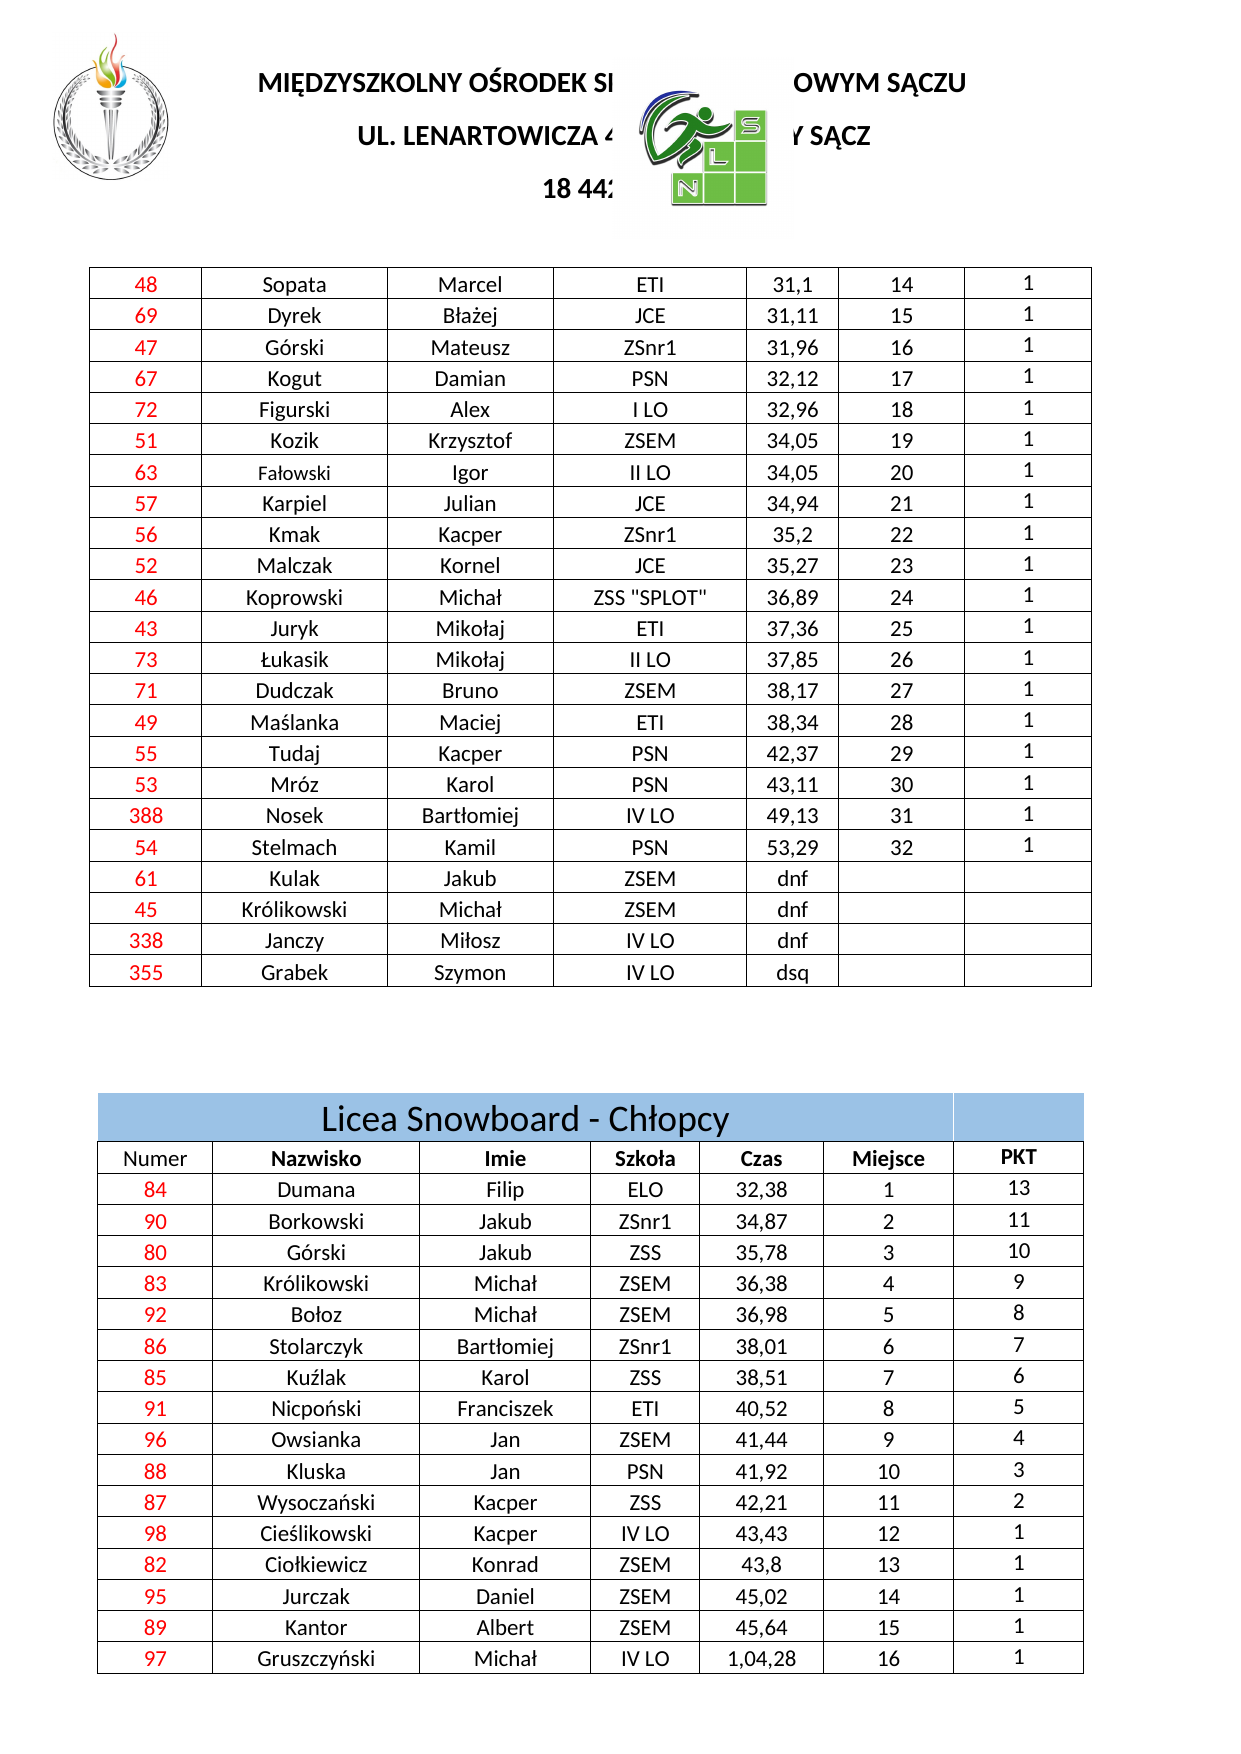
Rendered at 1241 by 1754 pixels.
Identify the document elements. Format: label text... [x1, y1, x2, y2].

table_cell 388 [90, 799, 201, 829]
table_cell 11 [824, 1486, 953, 1516]
table_cell Damian [388, 362, 553, 392]
table_cell 1,04,28 [700, 1642, 823, 1672]
table_cell Bruno [388, 674, 553, 704]
table_cell Borkowski [213, 1205, 419, 1235]
table_cell 49 [90, 705, 201, 736]
table_cell 1 [965, 799, 1091, 829]
table_cell 32,96 [747, 393, 838, 423]
table_cell Dyrek [202, 299, 387, 329]
table_cell Kuźlak [213, 1361, 419, 1391]
table_cell Koprowski [202, 580, 387, 611]
table_cell 43,11 [747, 768, 838, 798]
table_cell ZSnr1 [554, 330, 746, 361]
table_cell 1 [965, 549, 1091, 579]
table_cell 89 [98, 1611, 212, 1641]
table_cell 19 [839, 424, 964, 454]
table_cell Kozik [202, 424, 387, 454]
table_cell 6 [824, 1330, 953, 1360]
table_cell Michał [420, 1299, 590, 1329]
table_cell 35,2 [747, 518, 838, 548]
table_cell ELO [591, 1174, 699, 1204]
table_cell Malczak [202, 549, 387, 579]
table_cell Wysoczański [213, 1486, 419, 1516]
table_cell 57 [90, 487, 201, 517]
table_cell [839, 924, 964, 954]
table_cell ZSS "SPLOT" [554, 580, 746, 611]
table_cell ETI [554, 268, 746, 298]
table_cell 98 [98, 1517, 212, 1547]
table_cell 1 [965, 612, 1091, 642]
table_cell Kantor [213, 1611, 419, 1641]
table_cell Kulak [202, 862, 387, 892]
table_cell 8 [824, 1392, 953, 1422]
table_cell 15 [824, 1611, 953, 1641]
table_cell Łukasik [202, 643, 387, 673]
table_cell 69 [90, 299, 201, 329]
table_cell Owsianka [213, 1424, 419, 1454]
table_cell Ciołkiewicz [213, 1549, 419, 1579]
table_cell Czas [700, 1142, 823, 1172]
table_cell JCE [554, 299, 746, 329]
table_cell PSN [591, 1455, 699, 1485]
table_cell 34,05 [747, 455, 838, 486]
table_cell Krzysztof [388, 424, 553, 454]
table_cell 61 [90, 862, 201, 892]
table_cell Alex [388, 393, 553, 423]
table_cell Jurczak [213, 1580, 419, 1610]
table_cell 63 [90, 455, 201, 486]
table_cell Michał [420, 1267, 590, 1297]
table_cell 4 [824, 1267, 953, 1297]
table_header Licea Snowboard - Chłopcy [98, 1093, 953, 1141]
table_cell PSN [554, 768, 746, 798]
table_cell 15 [839, 299, 964, 329]
table_cell PSN [554, 737, 746, 767]
table_cell Michał [420, 1642, 590, 1672]
table_cell 3 [824, 1236, 953, 1266]
table_cell Cieślikowski [213, 1517, 419, 1547]
table_cell 42,37 [747, 737, 838, 767]
table_cell 95 [98, 1580, 212, 1610]
table_cell Karol [388, 768, 553, 798]
table_cell ZSEM [591, 1267, 699, 1297]
table_cell [965, 862, 1091, 892]
table_cell Daniel [420, 1580, 590, 1610]
table_cell 2 [954, 1486, 1083, 1516]
table_cell Nazwisko [213, 1142, 419, 1172]
table_cell Figurski [202, 393, 387, 423]
table_cell 80 [98, 1236, 212, 1266]
table_cell Bołoz [213, 1299, 419, 1329]
table_cell 73 [90, 643, 201, 673]
table_cell 56 [90, 518, 201, 548]
table_cell 23 [839, 549, 964, 579]
table_cell dsq [747, 955, 838, 986]
table_cell Karol [420, 1361, 590, 1391]
table_cell 5 [954, 1392, 1083, 1422]
table_cell 34,94 [747, 487, 838, 517]
table_cell 96 [98, 1424, 212, 1454]
table_cell [965, 924, 1091, 954]
table_cell 43 [90, 612, 201, 642]
table_cell dnf [747, 862, 838, 892]
table_cell IV LO [591, 1517, 699, 1547]
table_cell 29 [839, 737, 964, 767]
table_cell 1 [954, 1549, 1083, 1579]
table_cell ETI [591, 1392, 699, 1422]
table_cell Kacper [420, 1517, 590, 1547]
table_cell II LO [554, 643, 746, 673]
table_cell PSN [554, 830, 746, 861]
table_cell 30 [839, 768, 964, 798]
table_cell 1 [965, 643, 1091, 673]
table_cell 91 [98, 1392, 212, 1422]
table_cell 36,38 [700, 1267, 823, 1297]
table_cell 1 [965, 299, 1091, 329]
table_cell 38,17 [747, 674, 838, 704]
table_cell 83 [98, 1267, 212, 1297]
table_cell JCE [554, 549, 746, 579]
table_cell 38,51 [700, 1361, 823, 1391]
table_cell Błażej [388, 299, 553, 329]
table_cell 1 [965, 674, 1091, 704]
table_cell IV LO [554, 799, 746, 829]
table_cell Jakub [420, 1236, 590, 1266]
table_cell Marcel [388, 268, 553, 298]
table_cell Tudaj [202, 737, 387, 767]
table_cell 38,34 [747, 705, 838, 736]
table_cell 72 [90, 393, 201, 423]
table_cell 1 [965, 705, 1091, 736]
table_cell 92 [98, 1299, 212, 1329]
table_cell 53 [90, 768, 201, 798]
table_cell 11 [954, 1205, 1083, 1235]
table_cell [839, 862, 964, 892]
table_cell ZSEM [591, 1299, 699, 1329]
table_cell Kamil [388, 830, 553, 861]
table_cell 32,38 [700, 1174, 823, 1204]
table_cell 4 [954, 1424, 1083, 1454]
table_cell 34,05 [747, 424, 838, 454]
table_cell 13 [954, 1174, 1083, 1204]
table_cell 47 [90, 330, 201, 361]
table_cell 26 [839, 643, 964, 673]
table_cell 28 [839, 705, 964, 736]
table_cell 1 [954, 1580, 1083, 1610]
table_cell I LO [554, 393, 746, 423]
table_cell ZSEM [591, 1549, 699, 1579]
table_cell Jakub [388, 862, 553, 892]
table_cell Bartłomiej [388, 799, 553, 829]
table_cell Szkoła [591, 1142, 699, 1172]
table_cell 38,01 [700, 1330, 823, 1360]
table_cell dnf [747, 893, 838, 923]
table_cell 1 [965, 268, 1091, 298]
table_cell 5 [824, 1299, 953, 1329]
table_cell II LO [554, 455, 746, 486]
table_cell Julian [388, 487, 553, 517]
table_cell 10 [824, 1455, 953, 1485]
table_cell 43,43 [700, 1517, 823, 1547]
table_cell Franciszek [420, 1392, 590, 1422]
table_cell Nosek [202, 799, 387, 829]
table_cell 51 [90, 424, 201, 454]
table_cell 1 [824, 1174, 953, 1204]
table_cell 7 [824, 1361, 953, 1391]
table_cell Numer [98, 1142, 212, 1172]
table_cell 1 [965, 330, 1091, 361]
table_cell Mateusz [388, 330, 553, 361]
table_cell Kluska [213, 1455, 419, 1485]
table_cell Mikołaj [388, 612, 553, 642]
table_cell 54 [90, 830, 201, 861]
table_cell Nicpoński [213, 1392, 419, 1422]
table_cell 9 [954, 1267, 1083, 1297]
table_cell 8 [954, 1299, 1083, 1329]
table_cell 71 [90, 674, 201, 704]
table_cell 18 [839, 393, 964, 423]
table_cell Grabek [202, 955, 387, 986]
table_cell Dumana [213, 1174, 419, 1204]
table_cell ETI [554, 705, 746, 736]
table_cell 87 [98, 1486, 212, 1516]
table_cell 1 [965, 768, 1091, 798]
table_header [954, 1093, 1084, 1141]
table_cell 1 [965, 393, 1091, 423]
table_cell [839, 893, 964, 923]
table_cell 48 [90, 268, 201, 298]
table_cell 24 [839, 580, 964, 611]
table_cell 32,12 [747, 362, 838, 392]
table_cell IV LO [591, 1642, 699, 1672]
table_cell Mróz [202, 768, 387, 798]
table_cell 12 [824, 1517, 953, 1547]
table_cell 16 [839, 330, 964, 361]
table_cell 36,89 [747, 580, 838, 611]
table_cell Kacper [388, 737, 553, 767]
table_cell Kmak [202, 518, 387, 548]
table_cell 1 [965, 424, 1091, 454]
table_cell 1 [965, 830, 1091, 861]
table_cell 17 [839, 362, 964, 392]
table_cell Juryk [202, 612, 387, 642]
table_cell 6 [954, 1361, 1083, 1391]
table_cell IV LO [554, 924, 746, 954]
table_cell 55 [90, 737, 201, 767]
table_cell 37,36 [747, 612, 838, 642]
table_cell 40,52 [700, 1392, 823, 1422]
table_cell Filip [420, 1174, 590, 1204]
table_cell 45 [90, 893, 201, 923]
table_cell 37,85 [747, 643, 838, 673]
table_cell 1 [954, 1517, 1083, 1547]
table_cell 10 [954, 1236, 1083, 1266]
table_cell JCE [554, 487, 746, 517]
table_cell dnf [747, 924, 838, 954]
table_cell Fałowski [202, 455, 387, 486]
table_cell ZSEM [591, 1424, 699, 1454]
table_cell Igor [388, 455, 553, 486]
table_cell 1 [965, 518, 1091, 548]
table_cell ZSnr1 [554, 518, 746, 548]
table_cell Michał [388, 893, 553, 923]
table_cell 53,29 [747, 830, 838, 861]
table_cell ZSEM [591, 1580, 699, 1610]
table_cell Górski [202, 330, 387, 361]
table_cell Konrad [420, 1549, 590, 1579]
table_cell 85 [98, 1361, 212, 1391]
table_cell 46 [90, 580, 201, 611]
table_cell ZSEM [554, 862, 746, 892]
table_cell 90 [98, 1205, 212, 1235]
table_cell 43,8 [700, 1549, 823, 1579]
table_cell Kacper [388, 518, 553, 548]
table_cell Maślanka [202, 705, 387, 736]
table_cell Kacper [420, 1486, 590, 1516]
table_cell 86 [98, 1330, 212, 1360]
table_cell 34,87 [700, 1205, 823, 1235]
table_cell 41,44 [700, 1424, 823, 1454]
picture [612, 57, 794, 239]
table_cell Mikołaj [388, 643, 553, 673]
table_cell 49,13 [747, 799, 838, 829]
table_cell Miejsce [824, 1142, 953, 1172]
table_cell 1 [965, 362, 1091, 392]
table_cell 88 [98, 1455, 212, 1485]
table_cell 25 [839, 612, 964, 642]
table_cell Bartłomiej [420, 1330, 590, 1360]
table_cell 31,96 [747, 330, 838, 361]
table_cell Jan [420, 1455, 590, 1485]
table_cell 14 [839, 268, 964, 298]
table_cell Karpiel [202, 487, 387, 517]
table_cell Dudczak [202, 674, 387, 704]
table_cell 35,78 [700, 1236, 823, 1266]
table_cell 82 [98, 1549, 212, 1579]
table_cell Michał [388, 580, 553, 611]
table_cell [965, 893, 1091, 923]
table_cell 42,21 [700, 1486, 823, 1516]
table_cell Jan [420, 1424, 590, 1454]
table_cell 1 [965, 580, 1091, 611]
table_cell 32 [839, 830, 964, 861]
table_cell ZSS [591, 1486, 699, 1516]
table_cell ZSEM [554, 893, 746, 923]
table_cell Imie [420, 1142, 590, 1172]
table_cell Janczy [202, 924, 387, 954]
table_cell 1 [965, 455, 1091, 486]
table_cell ZSS [591, 1361, 699, 1391]
table_cell 13 [824, 1549, 953, 1579]
table_cell 14 [824, 1580, 953, 1610]
table_cell 45,02 [700, 1580, 823, 1610]
table_cell ZSnr1 [591, 1330, 699, 1360]
table_cell [965, 955, 1091, 986]
table_cell 31 [839, 799, 964, 829]
table_cell 1 [954, 1611, 1083, 1641]
table_cell ZSEM [554, 674, 746, 704]
table_cell Gruszczyński [213, 1642, 419, 1672]
table_cell 7 [954, 1330, 1083, 1360]
table_cell ZSEM [591, 1611, 699, 1641]
table_cell Górski [213, 1236, 419, 1266]
table_cell 20 [839, 455, 964, 486]
table_cell 67 [90, 362, 201, 392]
table_cell 45,64 [700, 1611, 823, 1641]
table_cell ZSnr1 [591, 1205, 699, 1235]
table_cell 41,92 [700, 1455, 823, 1485]
table_cell Kogut [202, 362, 387, 392]
table_cell [839, 955, 964, 986]
table_cell ETI [554, 612, 746, 642]
table_cell 1 [965, 487, 1091, 517]
table_cell ZSS [591, 1236, 699, 1266]
table_cell Szymon [388, 955, 553, 986]
table_cell Miłosz [388, 924, 553, 954]
table_cell 27 [839, 674, 964, 704]
table_cell Stelmach [202, 830, 387, 861]
table_cell ZSEM [554, 424, 746, 454]
table_cell 21 [839, 487, 964, 517]
table_cell PSN [554, 362, 746, 392]
table_cell IV LO [554, 955, 746, 986]
table_cell Królikowski [202, 893, 387, 923]
table_cell 31,1 [747, 268, 838, 298]
table_cell 9 [824, 1424, 953, 1454]
table_cell 84 [98, 1174, 212, 1204]
table_cell Stolarczyk [213, 1330, 419, 1360]
table_cell Maciej [388, 705, 553, 736]
table_cell Królikowski [213, 1267, 419, 1297]
table_cell 1 [954, 1642, 1083, 1672]
picture [51, 32, 171, 180]
table_cell 2 [824, 1205, 953, 1235]
table_cell 22 [839, 518, 964, 548]
table_cell 338 [90, 924, 201, 954]
table_cell 52 [90, 549, 201, 579]
table_cell Kornel [388, 549, 553, 579]
table_cell PKT [954, 1142, 1083, 1172]
table_cell 35,27 [747, 549, 838, 579]
table_cell 31,11 [747, 299, 838, 329]
table_cell 355 [90, 955, 201, 986]
table_cell 1 [965, 737, 1091, 767]
table_cell Albert [420, 1611, 590, 1641]
table_cell 16 [824, 1642, 953, 1672]
table_cell 36,98 [700, 1299, 823, 1329]
table_cell Sopata [202, 268, 387, 298]
table_cell 3 [954, 1455, 1083, 1485]
table_cell Jakub [420, 1205, 590, 1235]
table_cell 97 [98, 1642, 212, 1672]
